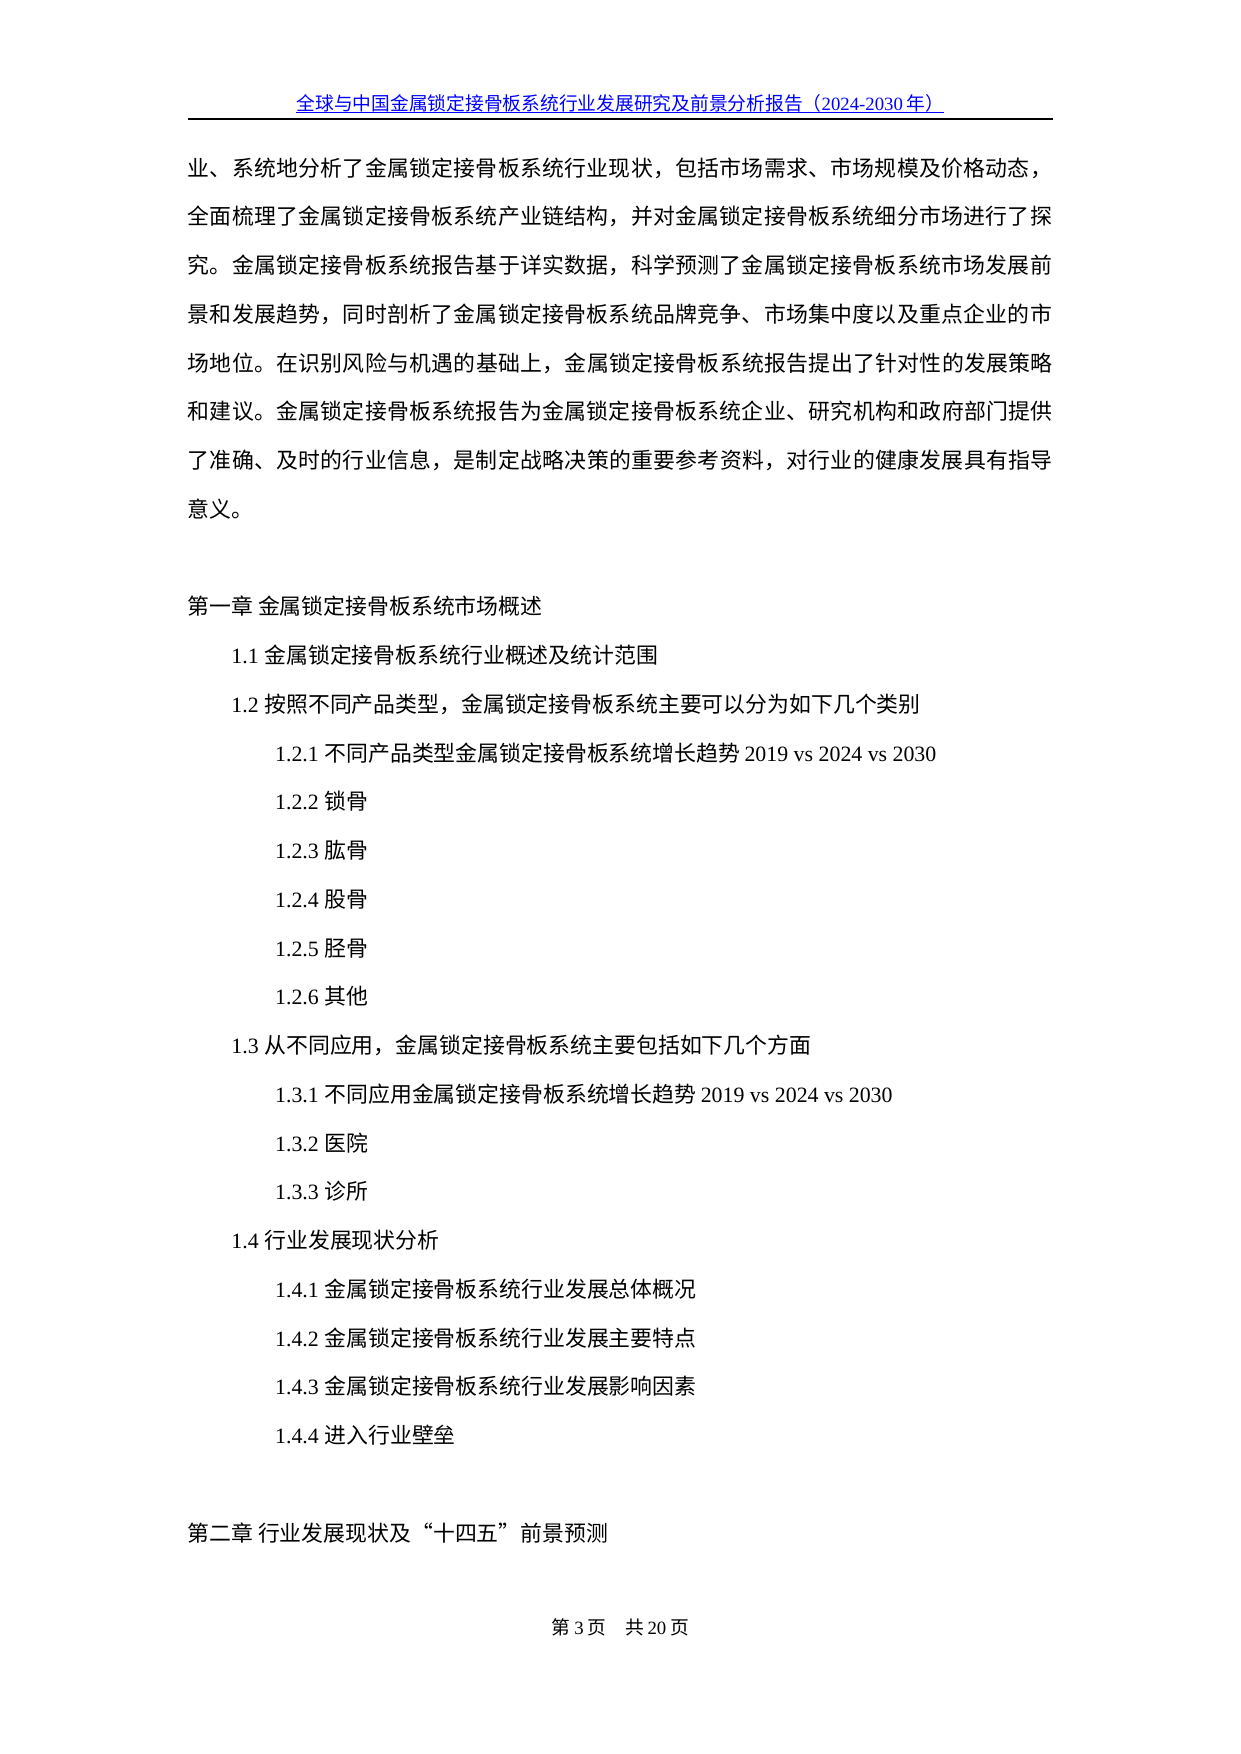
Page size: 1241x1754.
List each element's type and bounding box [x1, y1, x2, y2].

text [187, 150, 1053, 1548]
